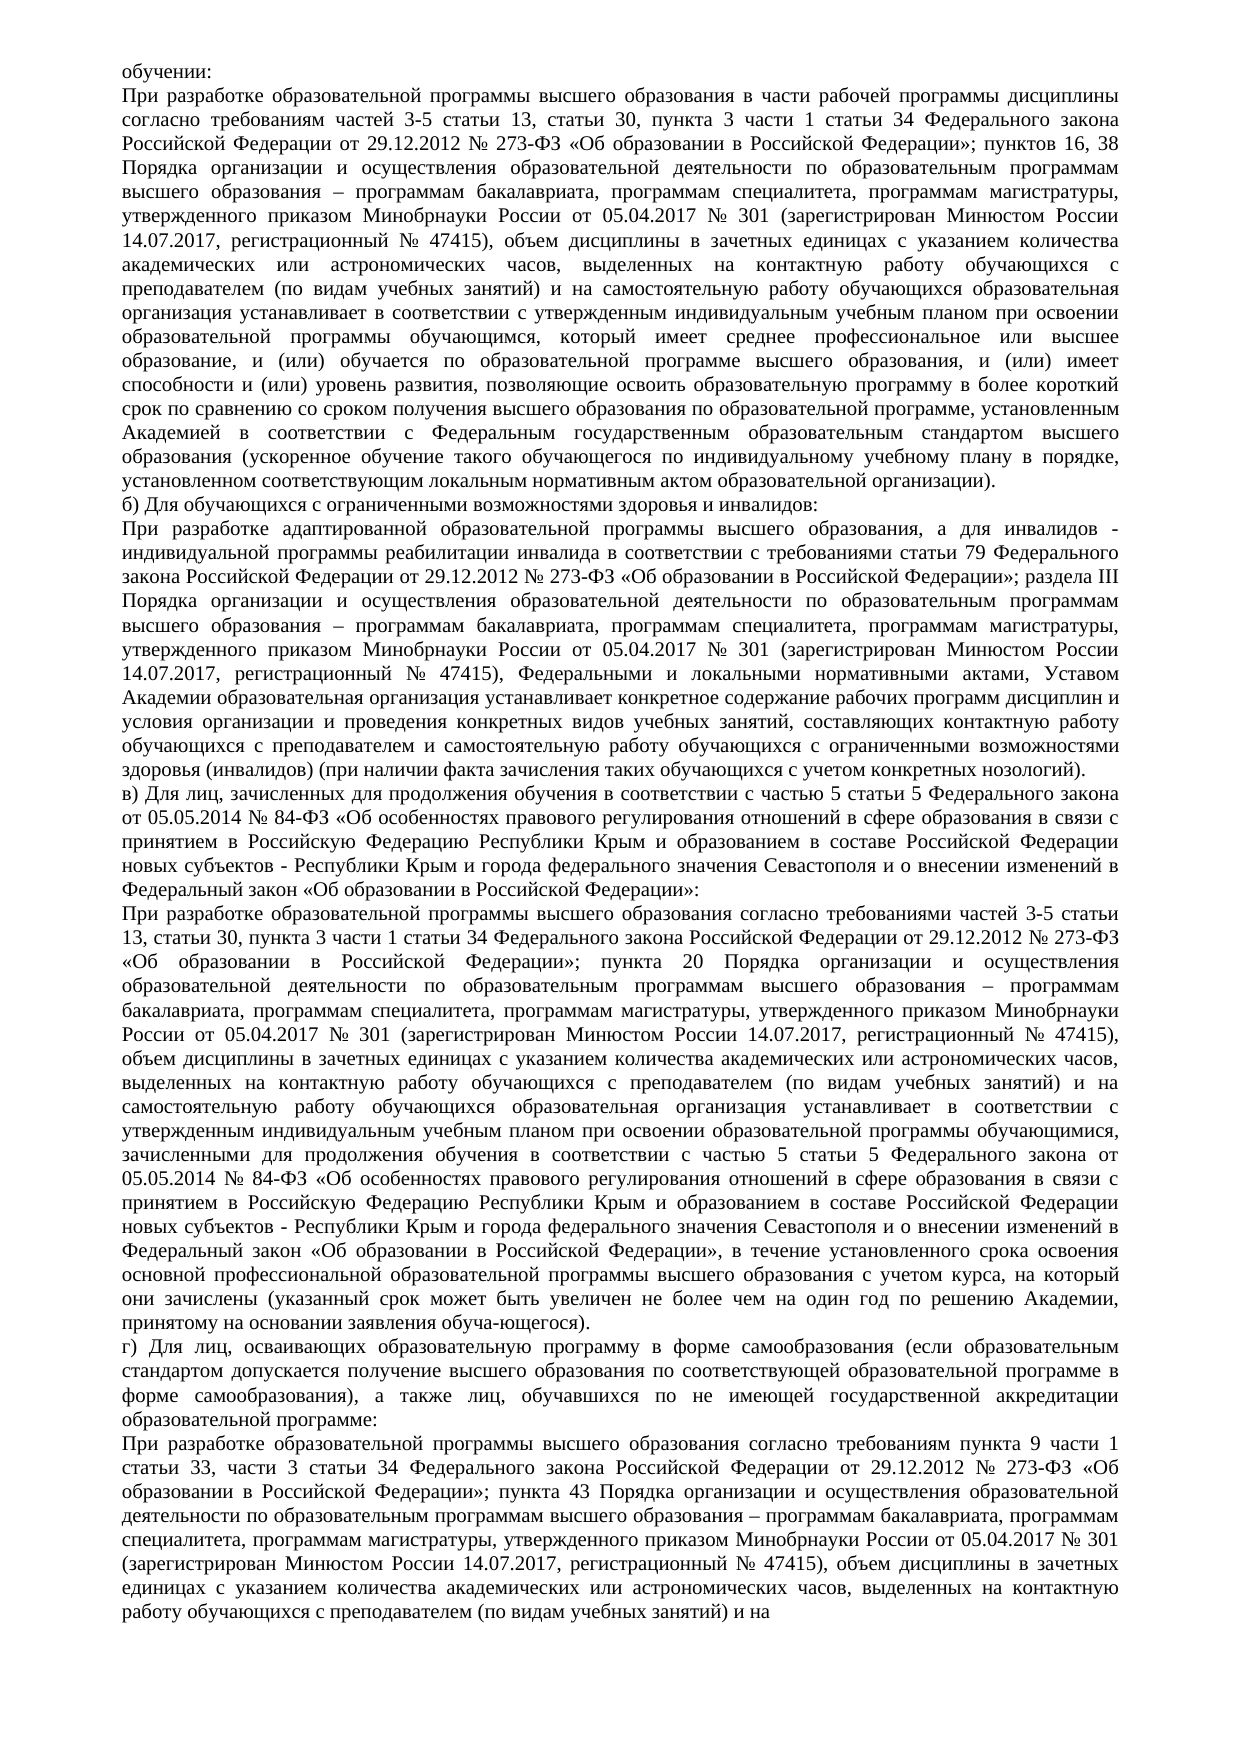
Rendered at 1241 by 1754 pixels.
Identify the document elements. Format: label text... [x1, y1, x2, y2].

table_header обучении: При разработке образовательной программы высшего образования в части рабочей программы дисциплины согласно требованиям частей 3-5 статьи 13, статьи 30, пункта 3 части 1 статьи 34 Федерального закона Российской Федерации от 29.12.2012 № 273-ФЗ «Об образовании в Российской Федерации»; пунктов 16, 38 Порядка организации и осуществления образовательной деятельности по образовательным программам высшего образования – программам бакалавриата, программам специалитета, программам магистратуры, утвержденного приказом Минобрнауки России от 05.04.2017 № 301 (зарегистрирован Минюстом России 14.07.2017, регистрационный № 47415), объем дисциплины в зачетных единицах с указанием количества академических или астрономических часов, выделенных на контактную работу обучающихся с преподавателем (по видам учебных занятий) и на самостоятельную работу обучающихся образовательная организация устанавливает в соответствии с утвержденным индивидуальным учебным планом при освоении образовательной программы обучающимся, который имеет среднее профессиональное или высшее образование, и (или) обучается по образовательной программе высшего образования, и (или) имеет способности и (или) уровень развития, позволяющие освоить образовательную программу в более короткий срок по сравнению со сроком получения высшего образования по образовательной программе, установленным Академией в соответствии с Федеральным государственным образовательным стандартом высшего образования (ускоренное обучение такого обучающегося по индивидуальному учебному плану в порядке, установленном соответствующим локальным нормативным актом образовательной организации). б) Для обучающихся с ограниченными возможностями здоровья и инвалидов: При разработке адаптированной образовательной программы высшего образования, а для инвалидов - индивидуальной программы реабилитации инвалида в соответствии с требованиями статьи 79 Федерального закона Российской Федерации от 29.12.2012 № 273-ФЗ «Об образовании в Российской Федерации»; раздела III Порядка организации и осуществления образовательной деятельности по образовательным программам высшего образования – программам бакалавриата, программам специалитета, программам магистратуры, утвержденного приказом Минобрнауки России от 05.04.2017 № 301 (зарегистрирован Минюстом России 14.07.2017, регистрационный № 47415), Федеральными и локальными нормативными актами, Уставом Академии образовательная организация устанавливает конкретное содержание рабочих программ дисциплин и условия организации и проведения конкретных видов учебных занятий, составляющих контактную работу обучающихся с преподавателем и самостоятельную работу обучающихся с ограниченными возможностями здоровья (инвалидов) (при наличии факта зачисления таких обучающихся с учетом конкретных нозологий). в) Для лиц, зачисленных для продолжения обучения в соответствии с частью 5 статьи 5 Федерального закона от 05.05.2014 № 84-ФЗ «Об особенностях правового регулирования отношений в сфере образования в связи с принятием в Российскую Федерацию Республики Крым и образованием в составе Российской Федерации новых субъектов - Республики Крым и города федерального значения Севастополя и о внесении изменений в Федеральный закон «Об образовании в Российской Федерации»: При разработке образовательной программы высшего образования согласно требованиями частей 3-5 статьи 13, статьи 30, пункта 3 части 1 статьи 34 Федерального закона Российской Федерации от 29.12.2012 № 273-ФЗ «Об образовании в Российской Федерации»; пункта 20 Порядка организации и осуществления образовательной деятельности по образовательным программам высшего образования – программам бакалавриата, программам специалитета, программам магистратуры, утвержденного приказом Минобрнауки России от 05.04.2017 № 301 (зарегистрирован Минюстом России 14.07.2017, регистрационный № 47415), объем дисциплины в зачетных единицах с указанием количества академических или астрономических часов, выделенных на контактную работу обучающихся с преподавателем (по видам учебных занятий) и на самостоятельную работу обучающихся образовательная организация устанавливает в соответствии с утвержденным индивидуальным учебным планом при освоении образовательной программы обучающимися, зачисленными для продолжения обучения в соответствии с частью 5 статьи 5 Федерального закона от 05.05.2014 № 84-ФЗ «Об особенностях правового регулирования отношений в сфере образования в связи с принятием в Российскую Федерацию Республики Крым и образованием в составе Российской Федерации новых субъектов - Республики Крым и города федерального значения Севастополя и о внесении изменений в Федеральный закон «Об образовании в Российской Федерации», в течение установленного срока освоения основной профессиональной образовательной программы высшего образования с учетом курса, на который они зачислены (указанный срок может быть увеличен не более чем на один год по решению Академии, принятому на основании заявления обуча-ющегося). г) Для лиц, осваивающих образовательную программу в форме самообразования (если образовательным стандартом допускается получение высшего образования по соответствующей образовательной программе в форме самообразования), а также лиц, обучавшихся по не имеющей государственной аккредитации образовательной программе: При разработке образовательной программы высшего образования согласно требованиям пункта 9 части 1 статьи 33, части 3 статьи 34 Федерального закона Российской Федерации от 29.12.2012 № 273-ФЗ «Об образовании в Российской Федерации»; пункта 43 Порядка организации и осуществления образовательной деятельности по образовательным программам высшего образования – программам бакалавриата, программам специалитета, программам магистратуры, утвержденного приказом Минобрнауки России от 05.04.2017 № 301 (зарегистрирован Минюстом России 14.07.2017, регистрационный № 47415), объем дисциплины в зачетных единицах с указанием количества академических или астрономических часов, выделенных на контактную работу обучающихся с преподавателем (по видам учебных занятий) и на [118, 59, 1124, 1662]
